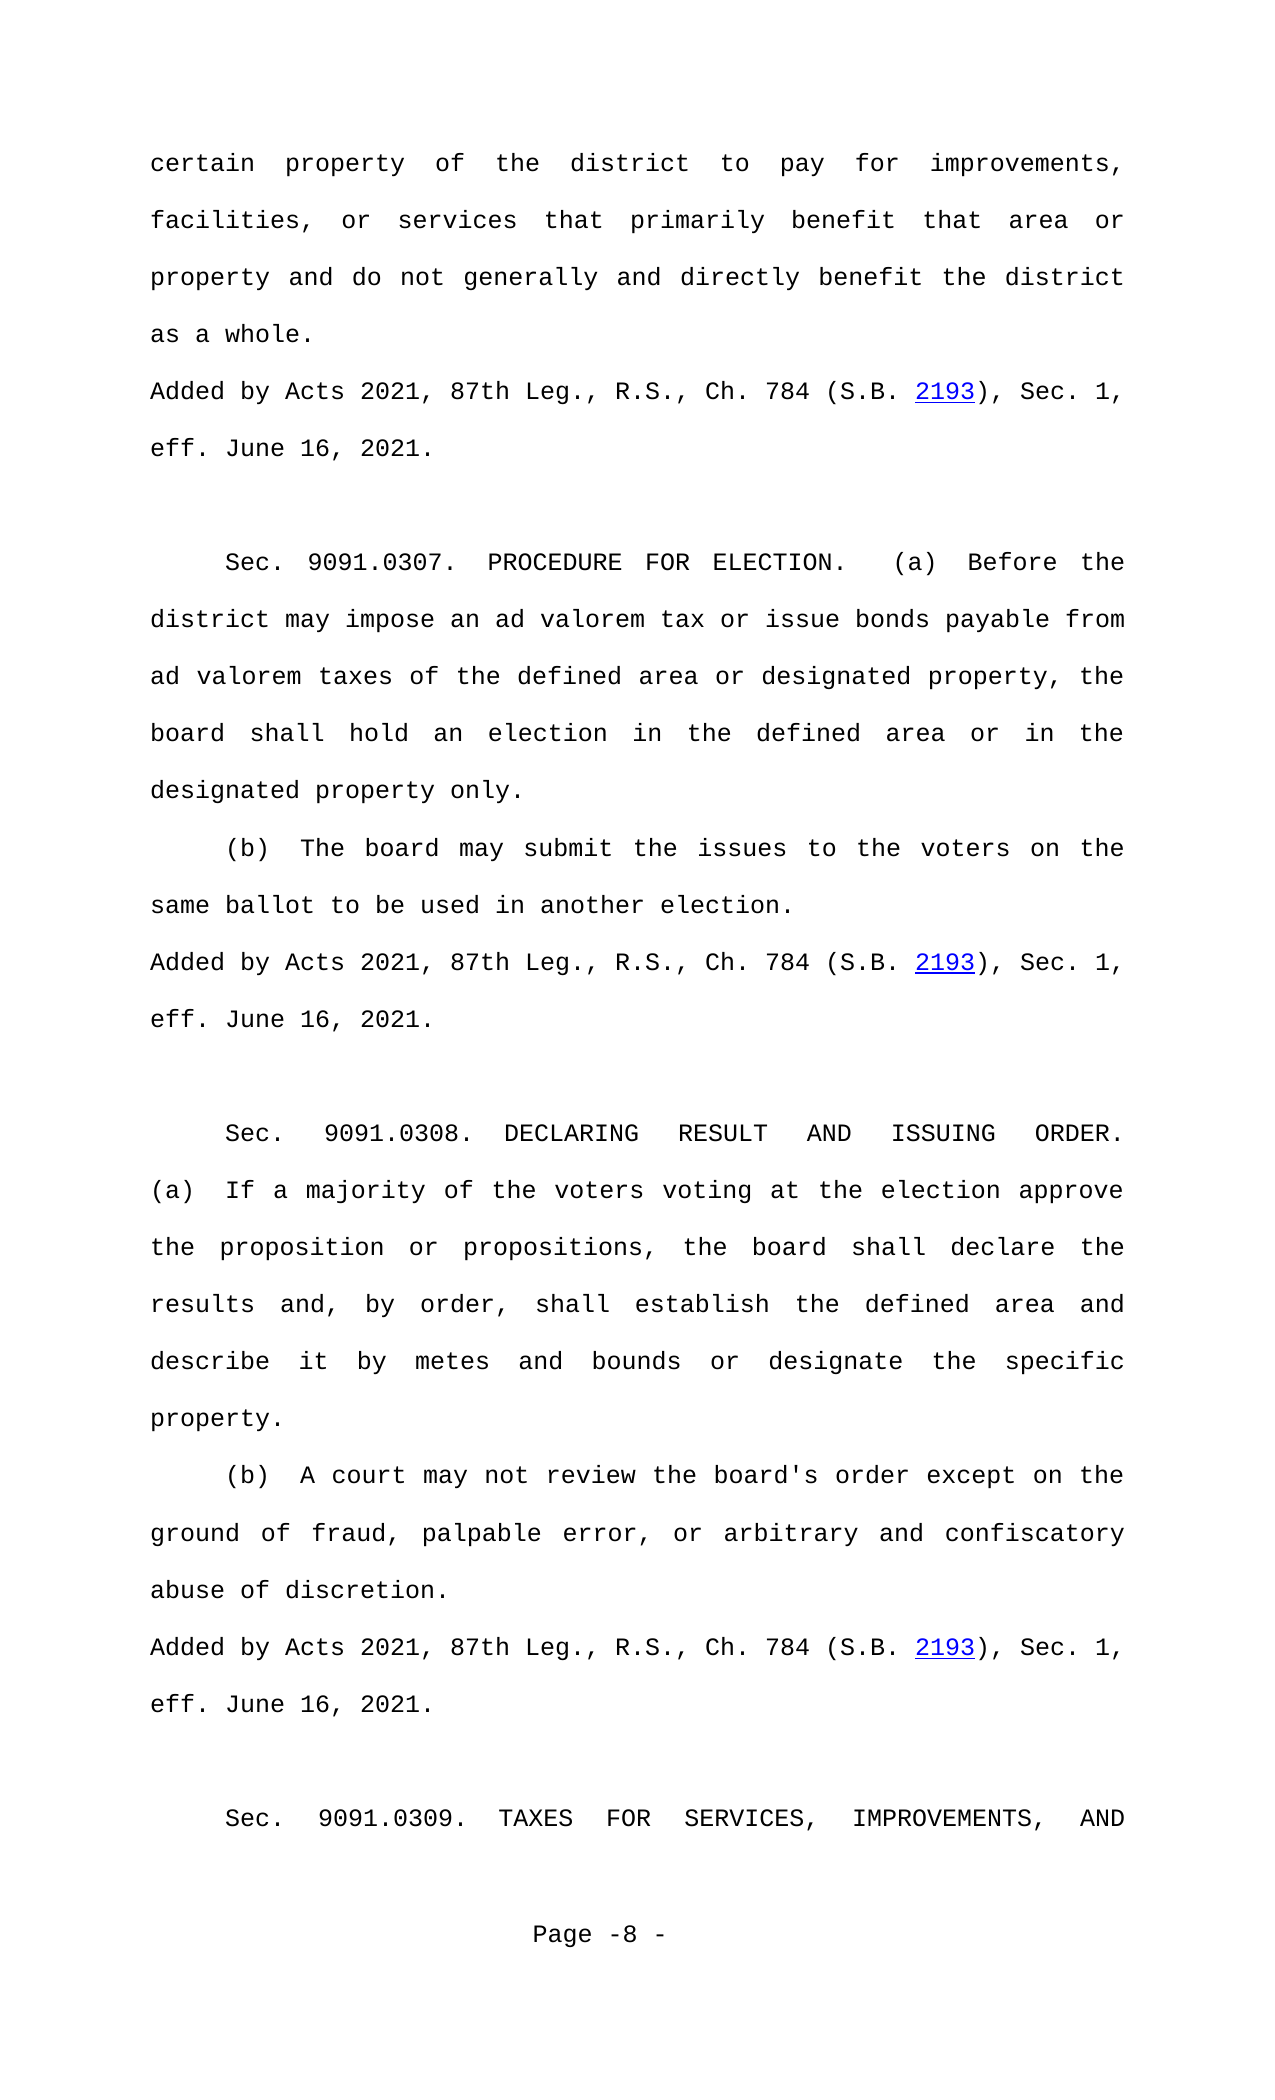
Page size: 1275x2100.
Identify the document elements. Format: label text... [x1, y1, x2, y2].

text Added by Acts 2021, 87th Leg., R.S., Ch. 784 (S.B. 2193), Sec. 1, eff. June 16, 2021. [150, 949, 1125, 1035]
text Sec. 9091.0308. DECLARING RESULT AND ISSUING ORDER. (a) If a majority of the voters voting at the election approve the proposition or propositions, the board shall declare the results and, by order, shall establish the defined area and describe it by metes and bounds or designate the specific property. [150, 1120, 1125, 1434]
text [150, 150, 1125, 350]
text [150, 1805, 1125, 1834]
text Sec. 9091.0307. PROCEDURE FOR ELECTION. (a) Before the district may impose an ad valorem tax or issue bonds payable from ad valorem taxes of the defined area or designated property, the board shall hold an election in the defined area or in the designated property only. [150, 549, 1125, 806]
text Added by Acts 2021, 87th Leg., R.S., Ch. 784 (S.B. 2193), Sec. 1, eff. June 16, 2021. [150, 1634, 1125, 1720]
text (b) The board may submit the issues to the voters on the same ballot to be used in another election. [150, 835, 1125, 921]
text (b) A court may not review the board's order except on the ground of fraud, palpable error, or arbitrary and confiscatory abuse of discretion. [150, 1463, 1125, 1606]
text Added by Acts 2021, 87th Leg., R.S., Ch. 784 (S.B. 2193), Sec. 1, eff. June 16, 2021. [150, 378, 1125, 464]
